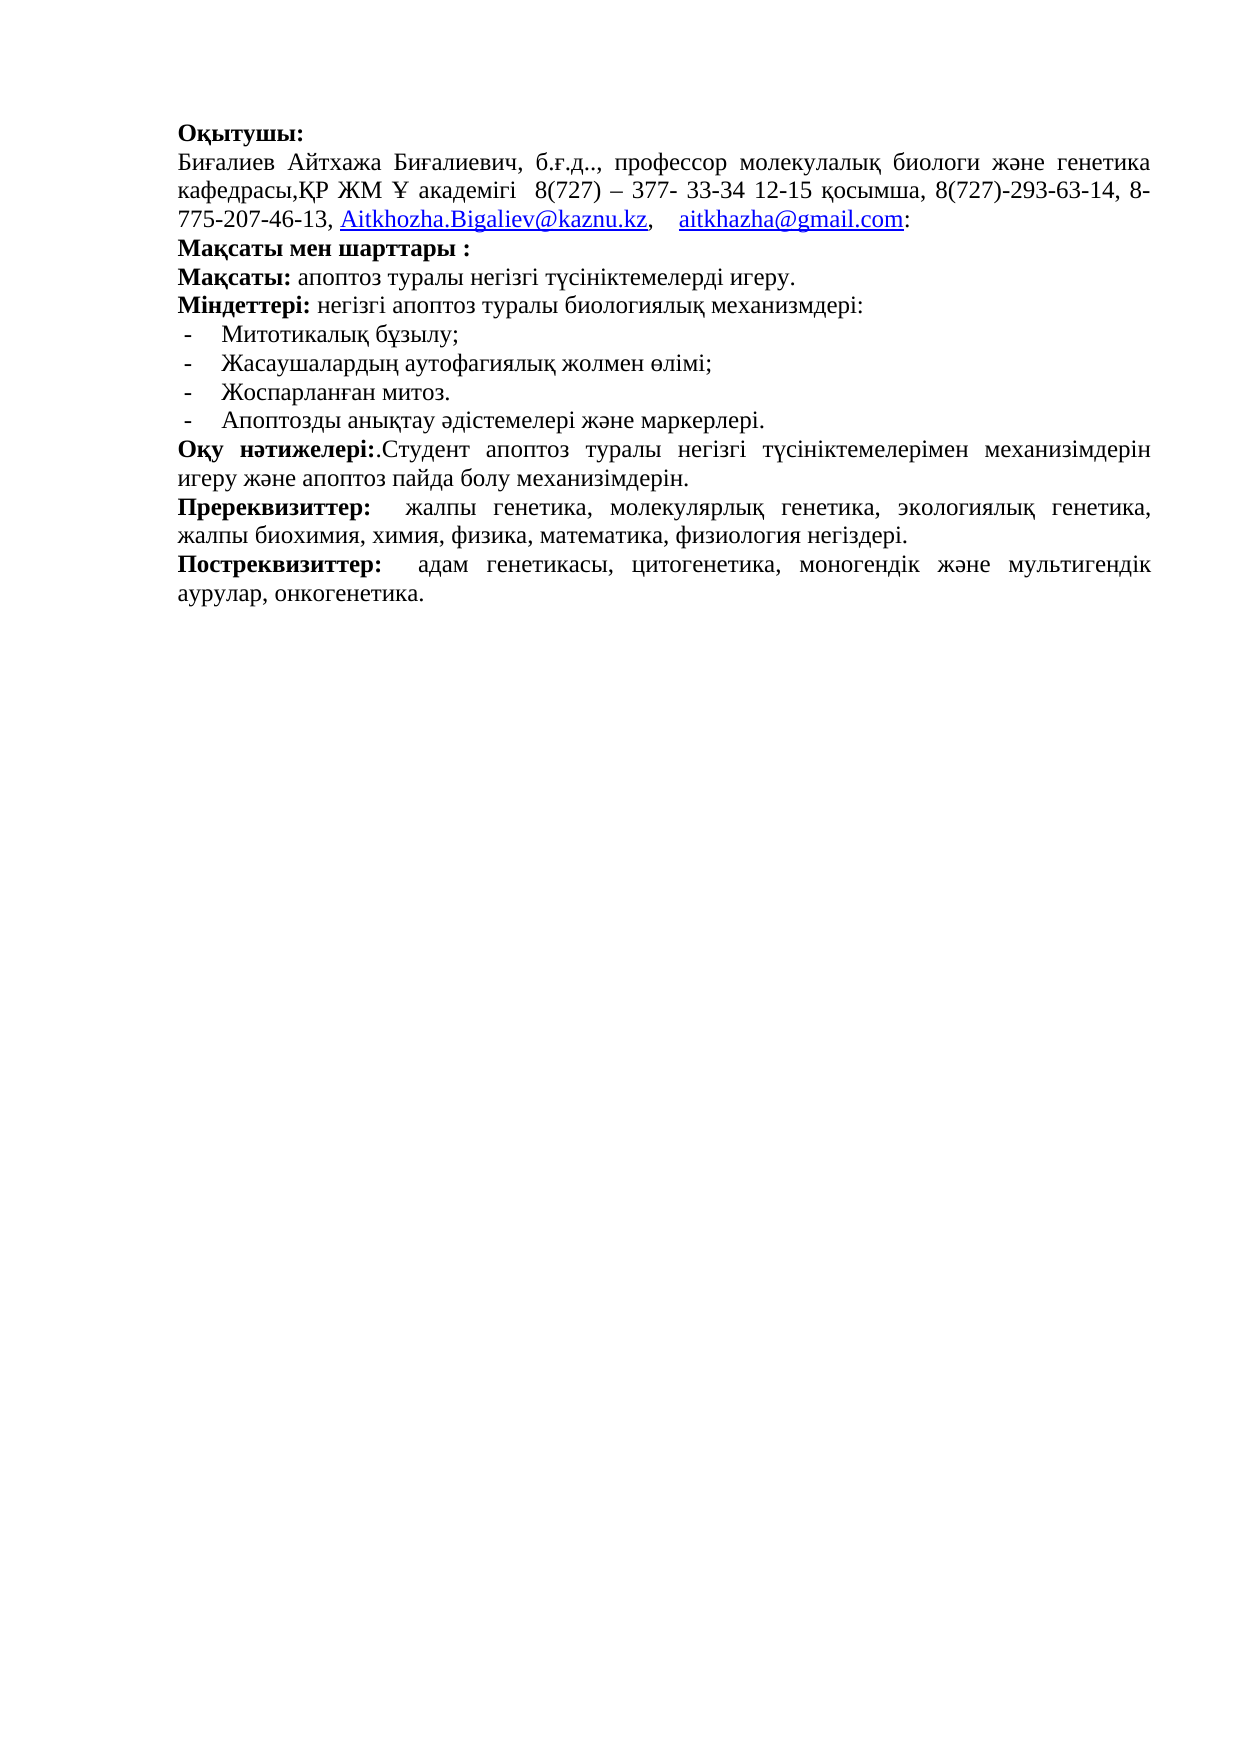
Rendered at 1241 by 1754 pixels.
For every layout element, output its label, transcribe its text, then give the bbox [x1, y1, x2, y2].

text Постреквизиттер: адам генетикасы, цитогенетика, моногендік және мультигендік аурулар, онкогенетика. [177, 549, 1152, 607]
text Оқу нәтижелері:.Студент апоптоз туралы негізгі түсініктемелерімен механизімдерін игеру және апоптоз пайда болу механизімдерін. [177, 434, 1152, 492]
text Міндеттері: негізгі апоптоз туралы биологиялық механизмдері: [177, 291, 1152, 319]
list Митотикалық бұзылу; [183, 319, 1152, 348]
list Жасаушалардың аутофагиялық жолмен өлімі; [183, 348, 1152, 377]
text Мақсаты мен шарттары : [177, 233, 1152, 262]
list Апоптозды анықтау әдістемелері және маркерлері. [183, 406, 1152, 434]
text Пререквизиттер: жалпы генетика, молекулярлық генетика, экологиялық генетика, жалпы биохимия, химия, физика, математика, физиология негіздері. [177, 492, 1152, 549]
text Мақсаты: апоптоз туралы негізгі түсініктемелерді игеру. [177, 262, 1152, 291]
text Биғалиев Айтхажа Биғалиевич, б.ғ.д.., профессор молекулалық биологи және генетика кафедрасы,ҚР ЖМ Ұ академігі 8(727) – 377- 33-34 12-15 қосымша, 8(727)-293-63-14, 8-775-207-46-13, Aitkhozha.Bigaliev@kaznu.kz, aitkhazha@gmail.com: [177, 147, 1152, 233]
list Жоспарланған митоз. [183, 377, 1152, 406]
text Оқытушы: [177, 118, 1152, 147]
